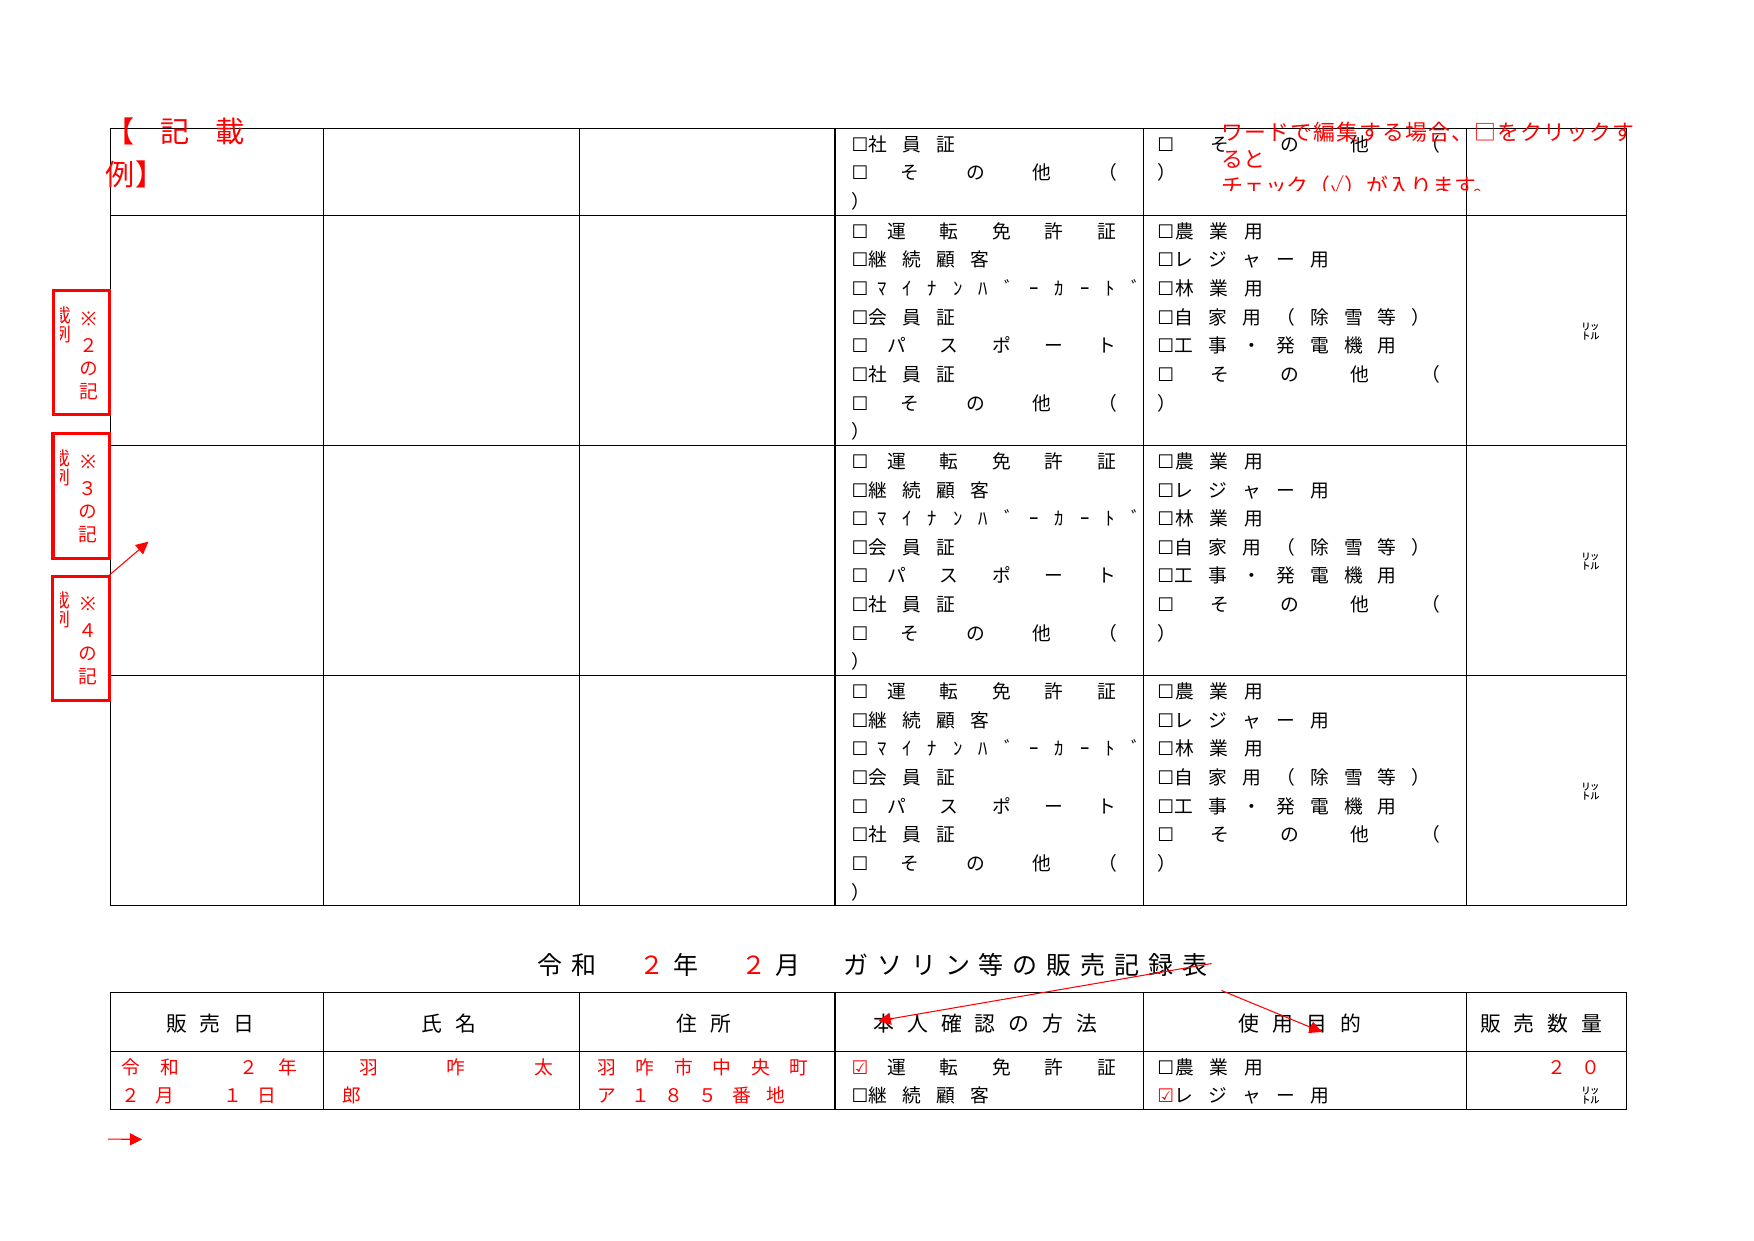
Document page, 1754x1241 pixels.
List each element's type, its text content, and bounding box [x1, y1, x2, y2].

table_cell ㍑ [1467, 129, 1626, 214]
table_cell 令和 ２年 ２月 １日 [111, 1052, 323, 1109]
table_header 本人確認の方法 [836, 993, 1143, 1051]
table_cell [580, 129, 834, 214]
table_header 販売日 [111, 993, 323, 1051]
table_cell [324, 676, 579, 905]
table_cell 農業用 レジャー用 林業用 自家用（除雪等） 工事・発電機用 その他（ ） [1144, 216, 1466, 445]
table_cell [836, 1052, 1143, 1109]
table_cell 農業用 レジャー用 林業用 自家用（除雪等） 工事・発電機用 その他（ ） [1144, 446, 1466, 675]
table_cell 羽 咋 太 郎 [324, 1052, 579, 1109]
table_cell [836, 129, 1143, 214]
table_cell ㍑ [1467, 446, 1626, 675]
table_header 販売数量 [1467, 993, 1626, 1051]
table_cell [324, 129, 579, 214]
table_header 使用目的 [1144, 993, 1466, 1051]
table_cell 運転免許証 継続顧客 ﾏｲﾅﾝﾊﾞｰｶｰﾄﾞ 会員証 パスポート 社員証 その他（ ） [836, 446, 1143, 675]
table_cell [1144, 129, 1466, 214]
table_cell 運転免許証 継続顧客 ﾏｲﾅﾝﾊﾞｰｶｰﾄﾞ 会員証 パスポート 社員証 その他（ ） [836, 676, 1143, 905]
table_cell 羽咋市中央町ア１８５番地 [580, 1052, 834, 1109]
table_cell ２０ ㍑ [1467, 1052, 1626, 1109]
table_cell [324, 216, 579, 445]
text 令和 ２年 ２月 ガソリン等の販売記録表 [121, 935, 1632, 992]
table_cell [836, 216, 1143, 445]
table_cell [111, 216, 323, 445]
table_cell [111, 676, 323, 905]
table_header 氏名 [324, 993, 579, 1051]
table_cell [111, 129, 323, 214]
table_cell ㍑ [1467, 676, 1626, 905]
table_header 住所 [580, 993, 834, 1051]
table_cell [580, 676, 834, 905]
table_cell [1144, 1052, 1466, 1109]
table_cell [111, 446, 323, 675]
table_cell ㍑ [1467, 216, 1626, 445]
table_cell 農業用 レジャー用 林業用 自家用（除雪等） 工事・発電機用 その他（ ） [1144, 676, 1466, 905]
table_cell [580, 446, 834, 675]
table_cell [580, 216, 834, 445]
table_cell [324, 446, 579, 675]
